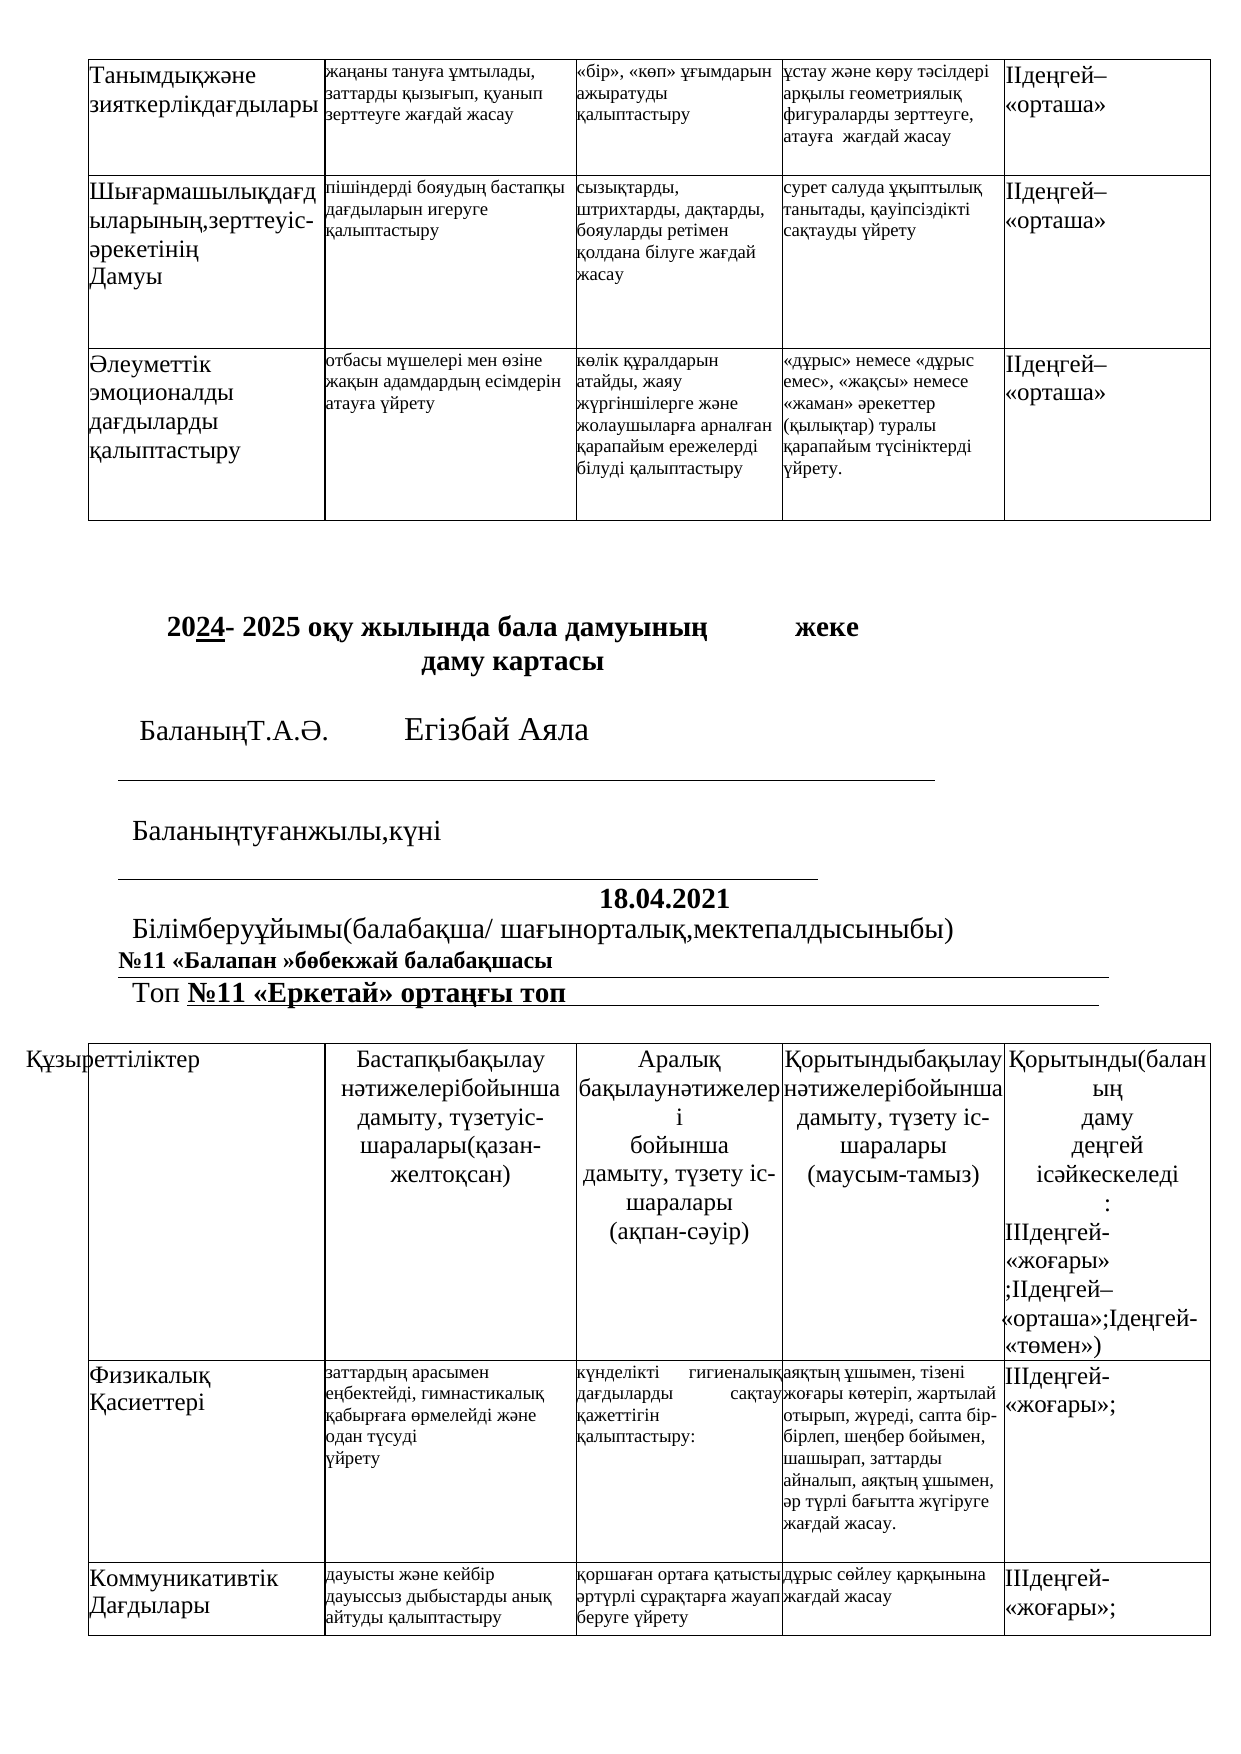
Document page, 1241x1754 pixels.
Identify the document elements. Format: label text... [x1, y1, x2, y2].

table_cell «бір», «көп» ұғымдарын ажыратуды қалыптастыру [577, 60, 782, 175]
table_cell пішіндерді бояудың бастапқы дағдыларын игеруге қалыптастыру [326, 176, 576, 348]
text 2024- 2025 оқу жылында бала дамуының жеке даму картасы [132, 609, 893, 677]
text БаланыңТ.А.Ә. Егізбай Аяла [139, 710, 1211, 748]
text №11 «Балапан »бөбекжай балабақшасы [118, 946, 1211, 973]
table_cell Шығармашылықдағдыларының,зерттеуіс-әрекетінің Дамуы [89, 176, 324, 348]
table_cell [89, 1563, 324, 1635]
table_cell Танымдықжәне зияткерлікдағдылары [89, 60, 324, 175]
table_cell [783, 1563, 1004, 1635]
table_header Қорытындыбақылаунәтижелерібойынша дамыту, түзету іс-шаралары (маусым-тамыз) [783, 1044, 1004, 1360]
table_header Қорытынды(баланың даму деңгейісәйкескеледі : IIIдеңгей- «жоғары»;IIдеңгей– «орташа»;Iдеңгей- «төмен») [1005, 1044, 1210, 1360]
table_cell сызықтарды, штрихтарды, дақтарды, бояуларды ретімен қолдана білуге жағдай жасау [577, 176, 782, 348]
text Баланыңтуғанжылы,күні [132, 816, 1211, 846]
table_cell Әлеуметтік эмоционалды дағдыларды қалыптастыру [89, 349, 324, 520]
text Білімберуұйымы(балабақша/ шағынорталық,мектепалдысыныбы) [132, 914, 1211, 945]
table_cell IIдеңгей– «орташа» [1005, 349, 1210, 520]
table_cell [577, 1563, 782, 1635]
table_cell заттардың арасымен еңбектейді, гимнастикалық қабырғаға өрмелейді және одан түсуді үйрету [326, 1361, 576, 1562]
table_cell Физикалық Қасиеттері [89, 1361, 324, 1562]
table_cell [1005, 1563, 1210, 1635]
table_cell IIдеңгей– «орташа» [1005, 60, 1210, 175]
table_cell сурет салуда ұқыптылық танытады, қауіпсіздікті сақтауды үйрету [783, 176, 1004, 348]
table_header Аралық бақылаунәтижелері бойынша дамыту, түзету іс-шаралары (ақпан-сәуір) [577, 1044, 782, 1360]
table_header Құзыреттіліктер [89, 1044, 324, 1360]
table_cell аяқтың ұшымен, тізені жоғары көтеріп, жартылай отырып, жүреді, сапта бір-бірлеп, шеңбер бойымен, шашырап, заттарды айналып, аяқтың ұшымен, әр түрлі бағытта жүгіруге жағдай жасау. [783, 1361, 1004, 1562]
table_cell ұстау және көру тәсілдері арқылы геометриялық фигураларды зерттеуге, атауға жағдай жасау [783, 60, 1004, 175]
table_cell күнделікті гигиеналық дағдыларды сақтау қажеттігін қалыптастыру: [577, 1361, 782, 1562]
table_cell IIдеңгей– «орташа» [1005, 176, 1210, 348]
table_header Бастапқыбақылау нәтижелерібойынша дамыту, түзетуіс-шаралары(қазан- желтоқсан) [326, 1044, 576, 1360]
table_cell «дұрыс» немесе «дұрыс емес», «жақсы» немесе «жаман» әрекеттер (қылықтар) туралы қарапайым түсініктерді үйрету. [783, 349, 1004, 520]
table_cell IIIдеңгей- «жоғары»; [1005, 1361, 1210, 1562]
table_cell жаңаны тануға ұмтылады, заттарды қызығып, қуанып зерттеуге жағдай жасау [326, 60, 576, 175]
text 18.04.2021 [118, 847, 1211, 914]
table_cell отбасы мүшелері мен өзіне жақын адамдардың есімдерін атауға үйрету [326, 349, 576, 520]
text Топ №11 «Еркетай» ортаңғы топ [132, 973, 1211, 1009]
table_cell көлік құралдарын атайды, жаяу жүргіншілерге және жолаушыларға арналған қарапайым ережелерді білуді қалыптастыру [577, 349, 782, 520]
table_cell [326, 1563, 576, 1635]
